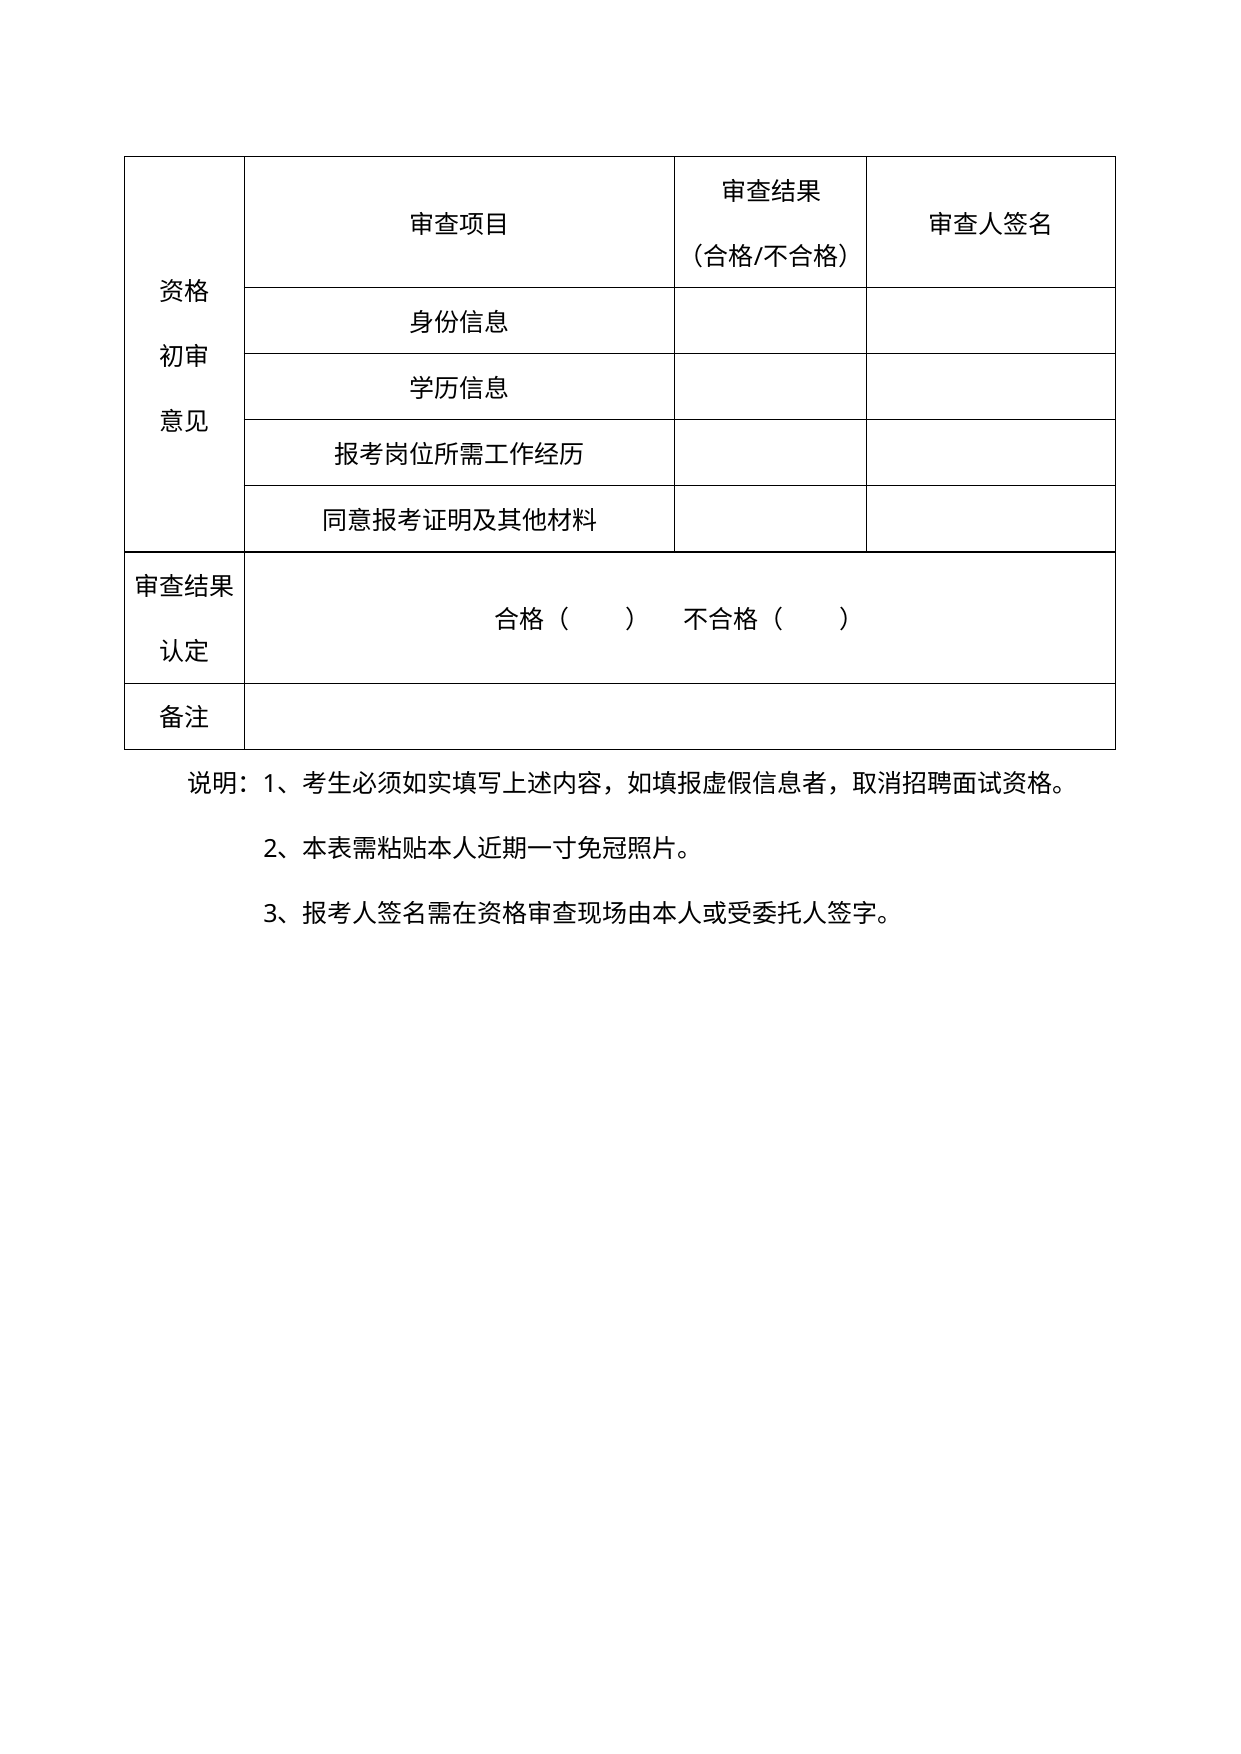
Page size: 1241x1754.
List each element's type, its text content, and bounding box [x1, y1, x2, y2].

table_cell 身份信息 [245, 288, 674, 353]
table_cell [867, 420, 1115, 485]
text 2、本表需粘贴本人近期一寸免冠照片。 [188, 814, 1053, 879]
table_cell 审查结果认定 [125, 553, 244, 682]
table_cell 学历信息 [245, 354, 674, 419]
table_cell 审查结果 （合格/不合格） [675, 157, 866, 287]
table_cell [675, 420, 866, 485]
table_cell 合格（ ） 不合格（ ） [245, 553, 1115, 682]
table_cell 资格 初审 意见 [125, 157, 244, 551]
table_cell [867, 486, 1115, 551]
table_cell 审查人签名 [867, 157, 1115, 287]
text 说明：1、考生必须如实填写上述内容，如填报虚假信息者，取消招聘面试资格。 [187, 750, 1053, 814]
table_cell [675, 354, 866, 419]
table_cell 报考岗位所需工作经历 [245, 420, 674, 485]
table_cell [867, 354, 1115, 419]
table_cell [675, 486, 866, 551]
table_cell [245, 684, 1115, 748]
table_cell 备注 [125, 684, 244, 748]
table_cell [675, 288, 866, 353]
table_cell 审查项目 [245, 157, 674, 287]
text 3、报考人签名需在资格审查现场由本人或受委托人签字。 [188, 879, 1053, 944]
table_cell 同意报考证明及其他材料 [245, 486, 674, 551]
table_cell [867, 288, 1115, 353]
